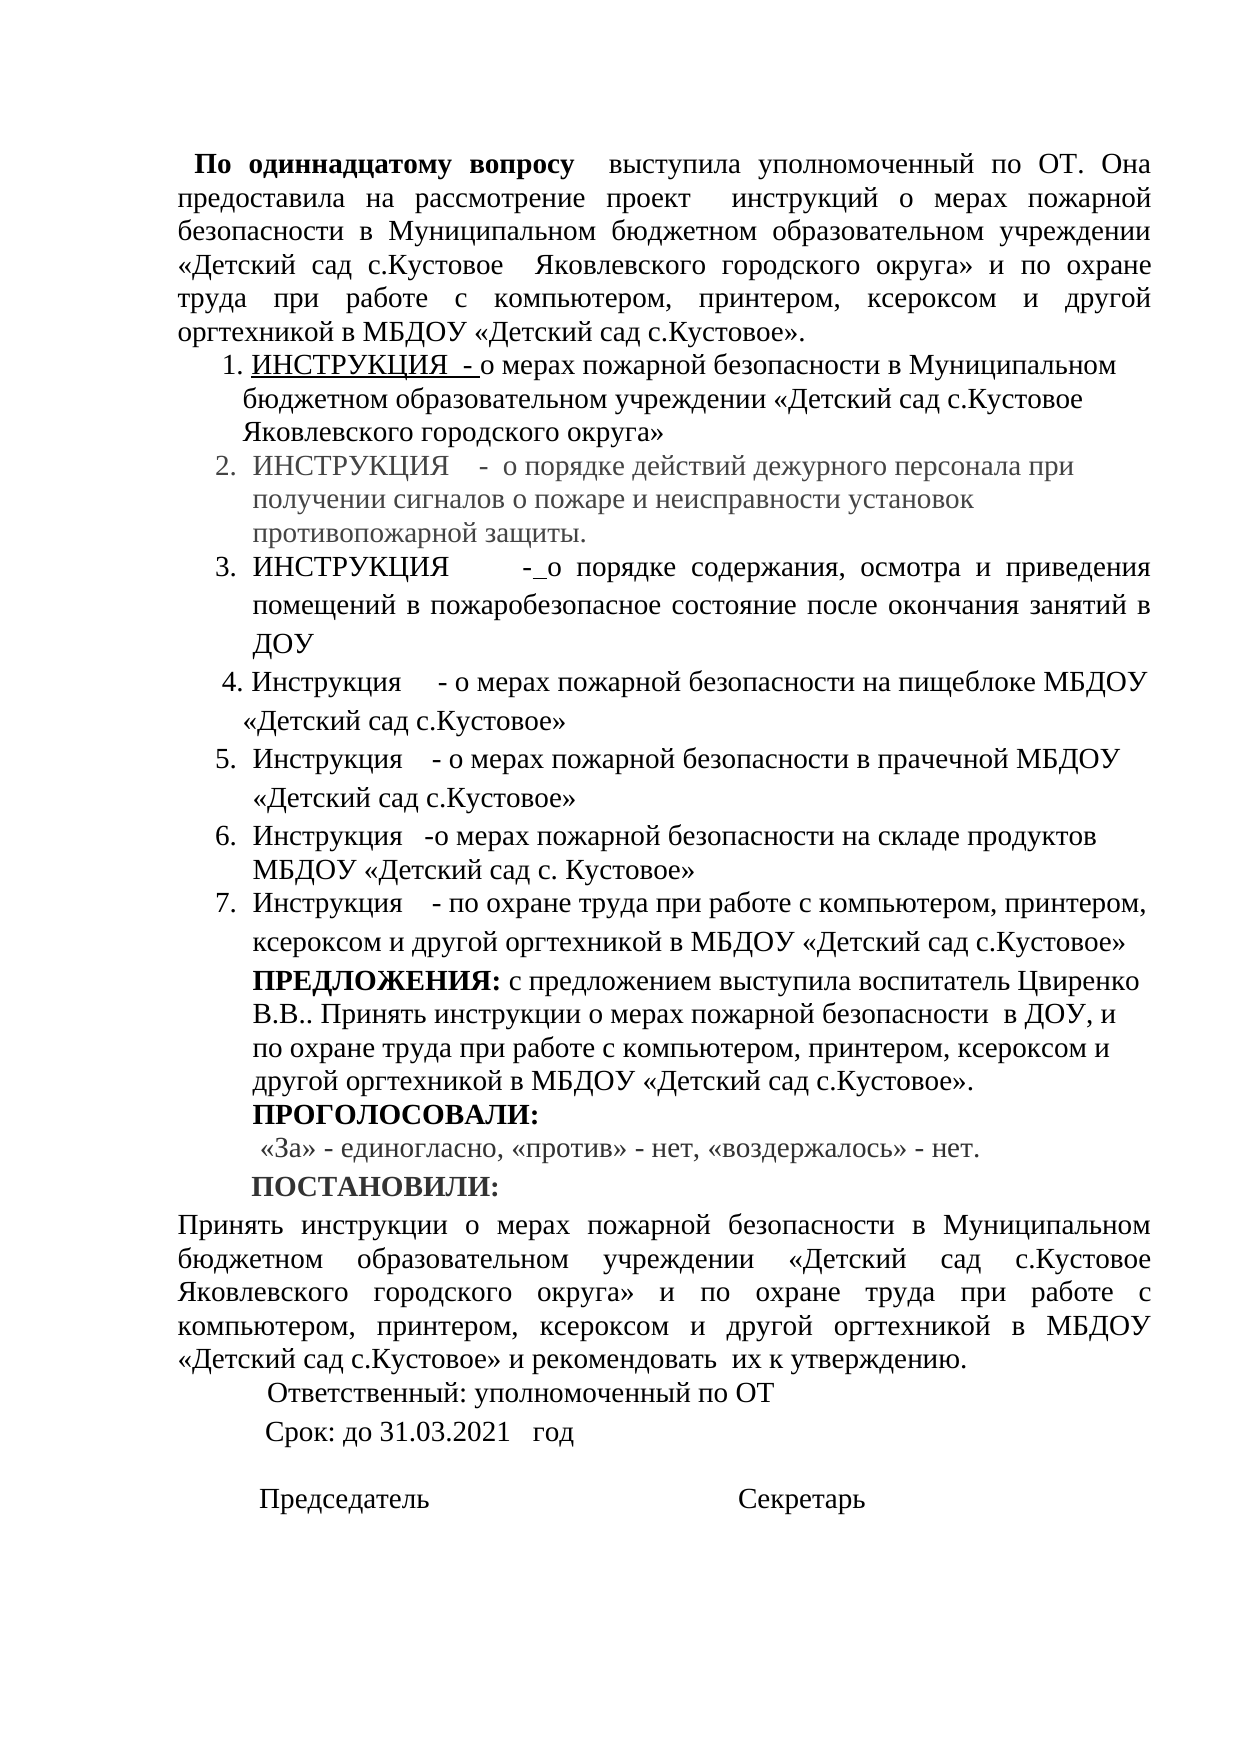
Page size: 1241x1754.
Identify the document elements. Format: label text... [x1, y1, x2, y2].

list Инструкция - по охране труда при работе с компьютером, принтером, ксероксом и другой оргтехникой в МБДОУ «Детский сад с.Кустовое» [215, 886, 1152, 958]
text ПОСТАНОВИЛИ: [215, 1169, 1152, 1202]
list Инструкция - о мерах пожарной безопасности на пищеблоке МБДОУ «Детский сад с.Кустовое» [222, 664, 1152, 736]
text По одиннадцатому вопросу выступила уполномоченный по ОТ. Она предоставила на рассмотрение проект инструкций о мерах пожарной безопасности в Муниципальном бюджетном образовательном учреждении «Детский сад с.Кустовое Яковлевского городского округа» и по охране труда при работе с компьютером, принтером, ксероксом и другой оргтехникой в МБДОУ «Детский сад с.Кустовое». [177, 146, 1152, 347]
list Инструкция -о мерах пожарной безопасности на складе продуктов МБДОУ «Детский сад с. Кустовое» [215, 818, 1152, 886]
list ПРЕДЛОЖЕНИЯ: с предложением выступила воспитатель Цвиренко В.В.. Принять инструкции о мерах пожарной безопасности в ДОУ, и по охране труда при работе с компьютером, принтером, ксероксом и другой оргтехникой в МБДОУ «Детский сад с.Кустовое». ПРОГОЛОСОВАЛИ: [252, 963, 1152, 1130]
list «За» - единогласно, «против» - нет, «воздержалось» - нет. [252, 1130, 1152, 1164]
text Председатель Секретарь [177, 1481, 1152, 1514]
list Инструкция - о мерах пожарной безопасности в прачечной МБДОУ «Детский сад с.Кустовое» [215, 741, 1152, 813]
text Срок: до 31.03.2021 год [177, 1414, 1152, 1447]
text Принять инструкции о мерах пожарной безопасности в Муниципальном бюджетном образовательном учреждении «Детский сад с.Кустовое Яковлевского городского округа» и по охране труда при работе с компьютером, принтером, ксероксом и другой оргтехникой в МБДОУ «Детский сад с.Кустовое» и рекомендовать их к утверждению. [177, 1207, 1152, 1375]
list ИНСТРУКЦИЯ - о порядке действий дежурного персонала при получении сигналов о пожаре и неисправности установок противопожарной защиты. [215, 448, 1152, 549]
list ИНСТРУКЦИЯ - о мерах пожарной безопасности в Муниципальном бюджетном образовательном учреждении «Детский сад с.Кустовое Яковлевского городского округа» [222, 347, 1152, 448]
list Ответственный: уполномоченный по ОТ [252, 1375, 1152, 1409]
list ИНСТРУКЦИЯ - о порядке содержания, осмотра и приведения помещений в пожаробезопасное состояние после окончания занятий в ДОУ [215, 549, 1152, 659]
